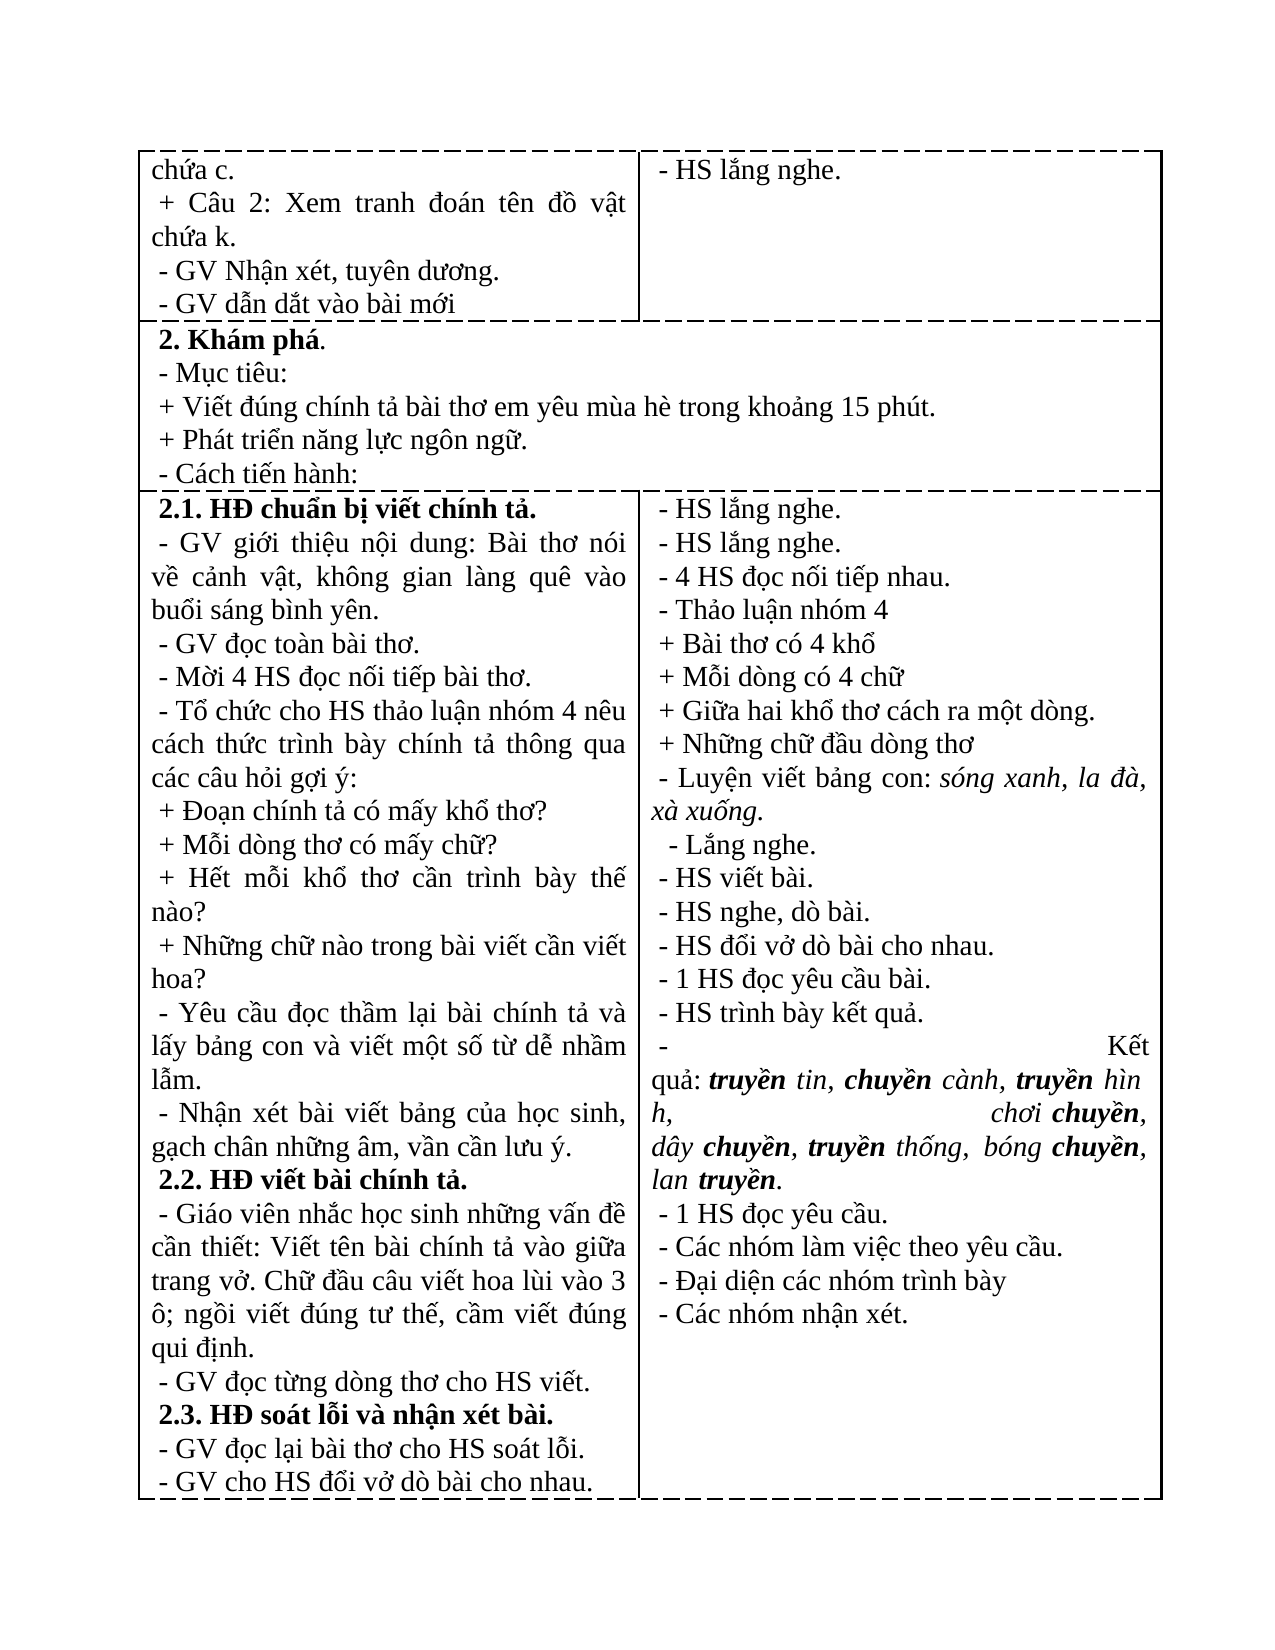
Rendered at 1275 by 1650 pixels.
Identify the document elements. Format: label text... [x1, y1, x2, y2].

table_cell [640, 490, 1160, 1498]
table_cell 2. Khám phá. - Mục tiêu: + Viết đúng chính tả bài thơ em yêu mùa hè trong khoảng 15 phút. + Phát triển năng lực ngôn ngữ. - Cách tiến hành: [140, 320, 1160, 489]
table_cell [140, 490, 638, 1498]
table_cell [140, 150, 639, 320]
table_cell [639, 150, 1160, 320]
